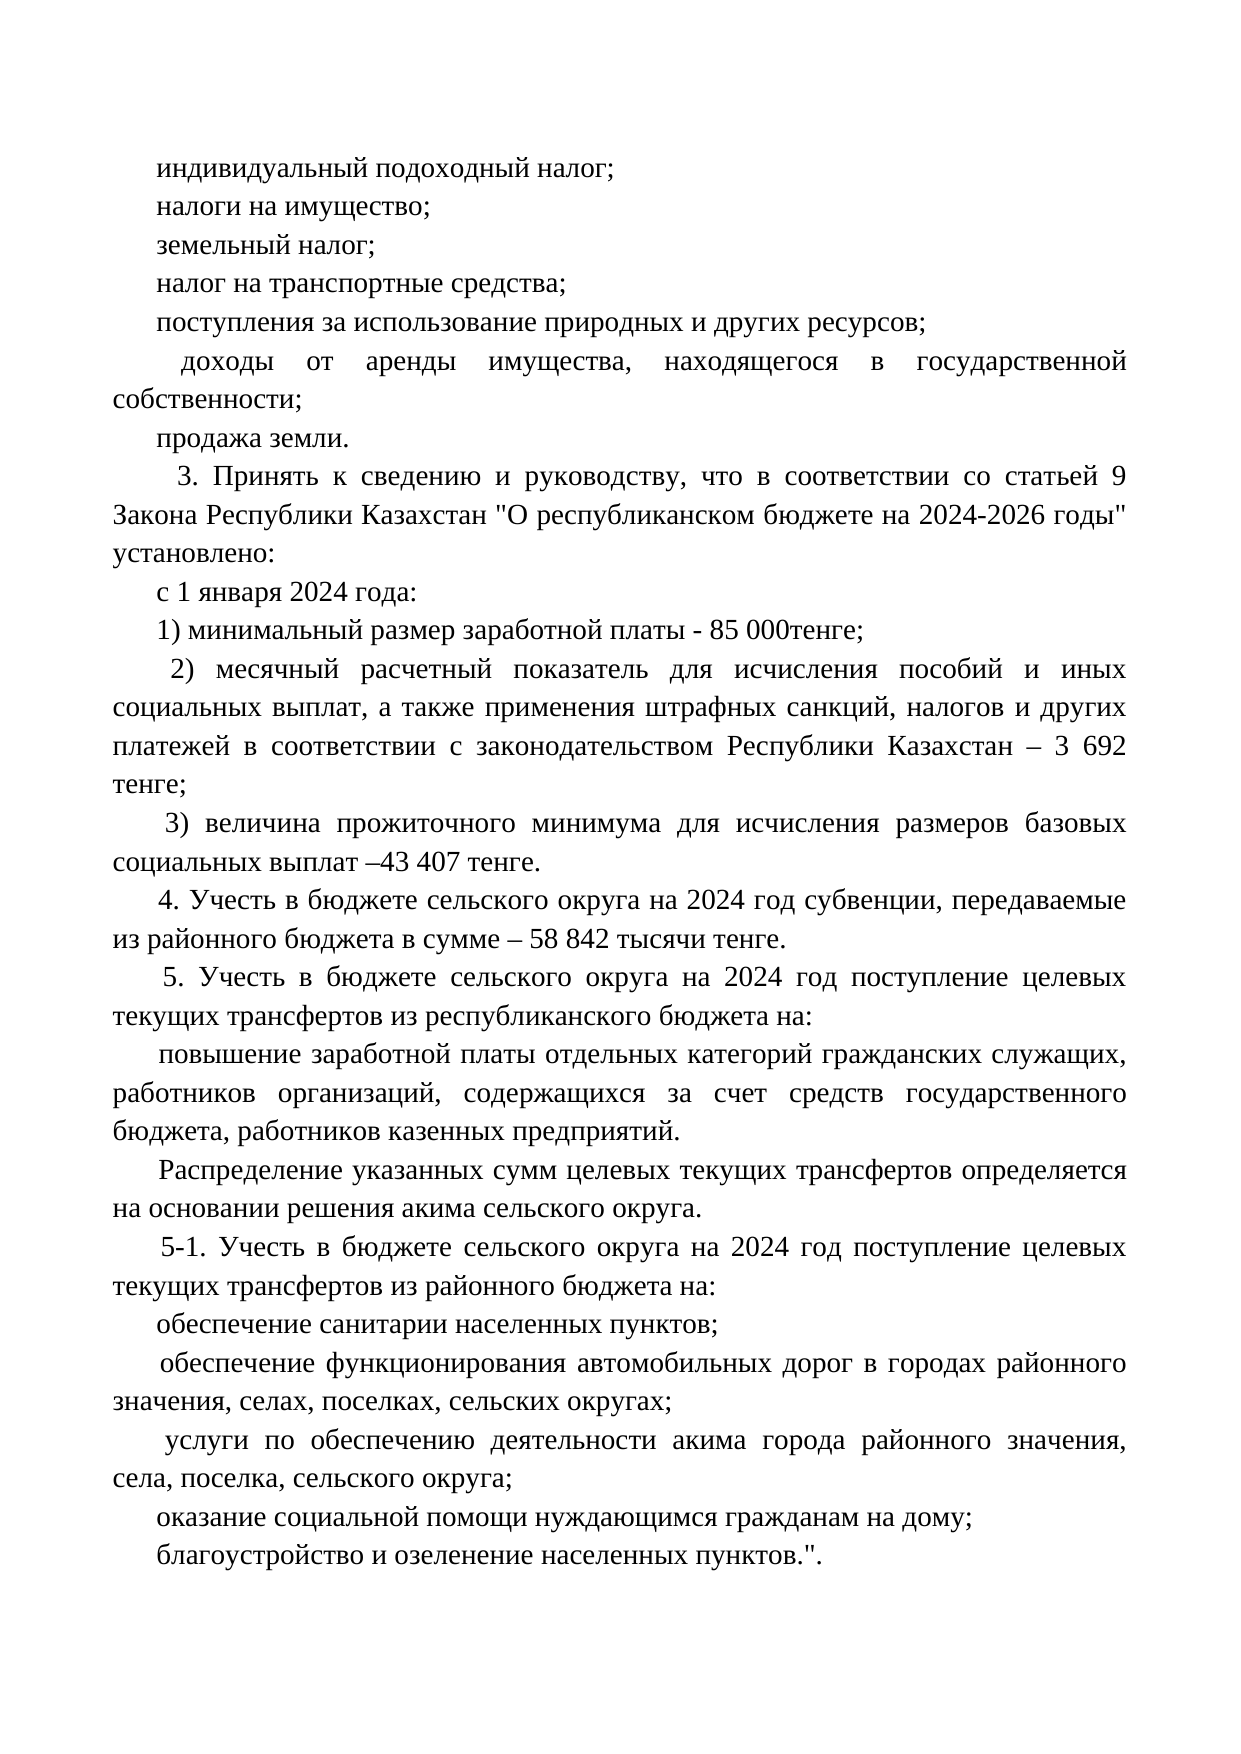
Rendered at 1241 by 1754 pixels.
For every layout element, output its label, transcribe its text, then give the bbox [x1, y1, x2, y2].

text благоустройство и озеленение населенных пунктов.". [112, 1537, 1128, 1571]
text обеспечение функционирования автомобильных дорог в городах районного значения, селах, поселках, сельских округах; [112, 1345, 1128, 1417]
text 2) месячный расчетный показатель для исчисления пособий и иных социальных выплат, а также применения штрафных санкций, налогов и других платежей в соответствии с законодательством Республики Казахстан – 3 692 тенге; [112, 651, 1128, 800]
text налог на транспортные средства; [112, 266, 1128, 299]
text индивидуальный подоходный налог; [112, 150, 1128, 183]
text поступления за использование природных и других ресурсов; [112, 304, 1128, 338]
text повышение заработной платы отдельных категорий гражданских служащих, работников организаций, содержащихся за счет средств государственного бюджета, работников казенных предприятий. [112, 1036, 1128, 1147]
text 1) минимальный размер заработной платы - 85 000тенге; [112, 612, 1128, 646]
text 5-1. Учесть в бюджете сельского округа на 2024 год поступление целевых текущих трансфертов из районного бюджета на: [112, 1229, 1128, 1301]
text с 1 января 2024 года: [112, 574, 1128, 607]
text оказание социальной помощи нуждающимся гражданам на дому; [112, 1499, 1128, 1532]
text 5. Учесть в бюджете сельского округа на 2024 год поступление целевых текущих трансфертов из республиканского бюджета на: [112, 959, 1128, 1031]
text Распределение указанных сумм целевых текущих трансфертов определяется на основании решения акима сельского округа. [112, 1152, 1128, 1224]
text налоги на имущество; [112, 188, 1128, 222]
text 3) величина прожиточного минимума для исчисления размеров базовых социальных выплат –43 407 тенге. [112, 805, 1128, 877]
text доходы от аренды имущества, находящегося в государственной собственности; [112, 343, 1128, 415]
text земельный налог; [112, 227, 1128, 261]
text обеспечение санитарии населенных пунктов; [112, 1306, 1128, 1340]
text 3. Принять к сведению и руководству, что в соответствии со статьей 9 Закона Республики Казахстан "О республиканском бюджете на 2024-2026 годы" установлено: [112, 458, 1128, 569]
text услуги по обеспечению деятельности акима города районного значения, села, поселка, сельского округа; [112, 1422, 1128, 1494]
text 4. Учесть в бюджете сельского округа на 2024 год субвенции, передаваемые из районного бюджета в сумме – 58 842 тысячи тенге. [112, 882, 1128, 954]
text продажа земли. [112, 420, 1128, 453]
